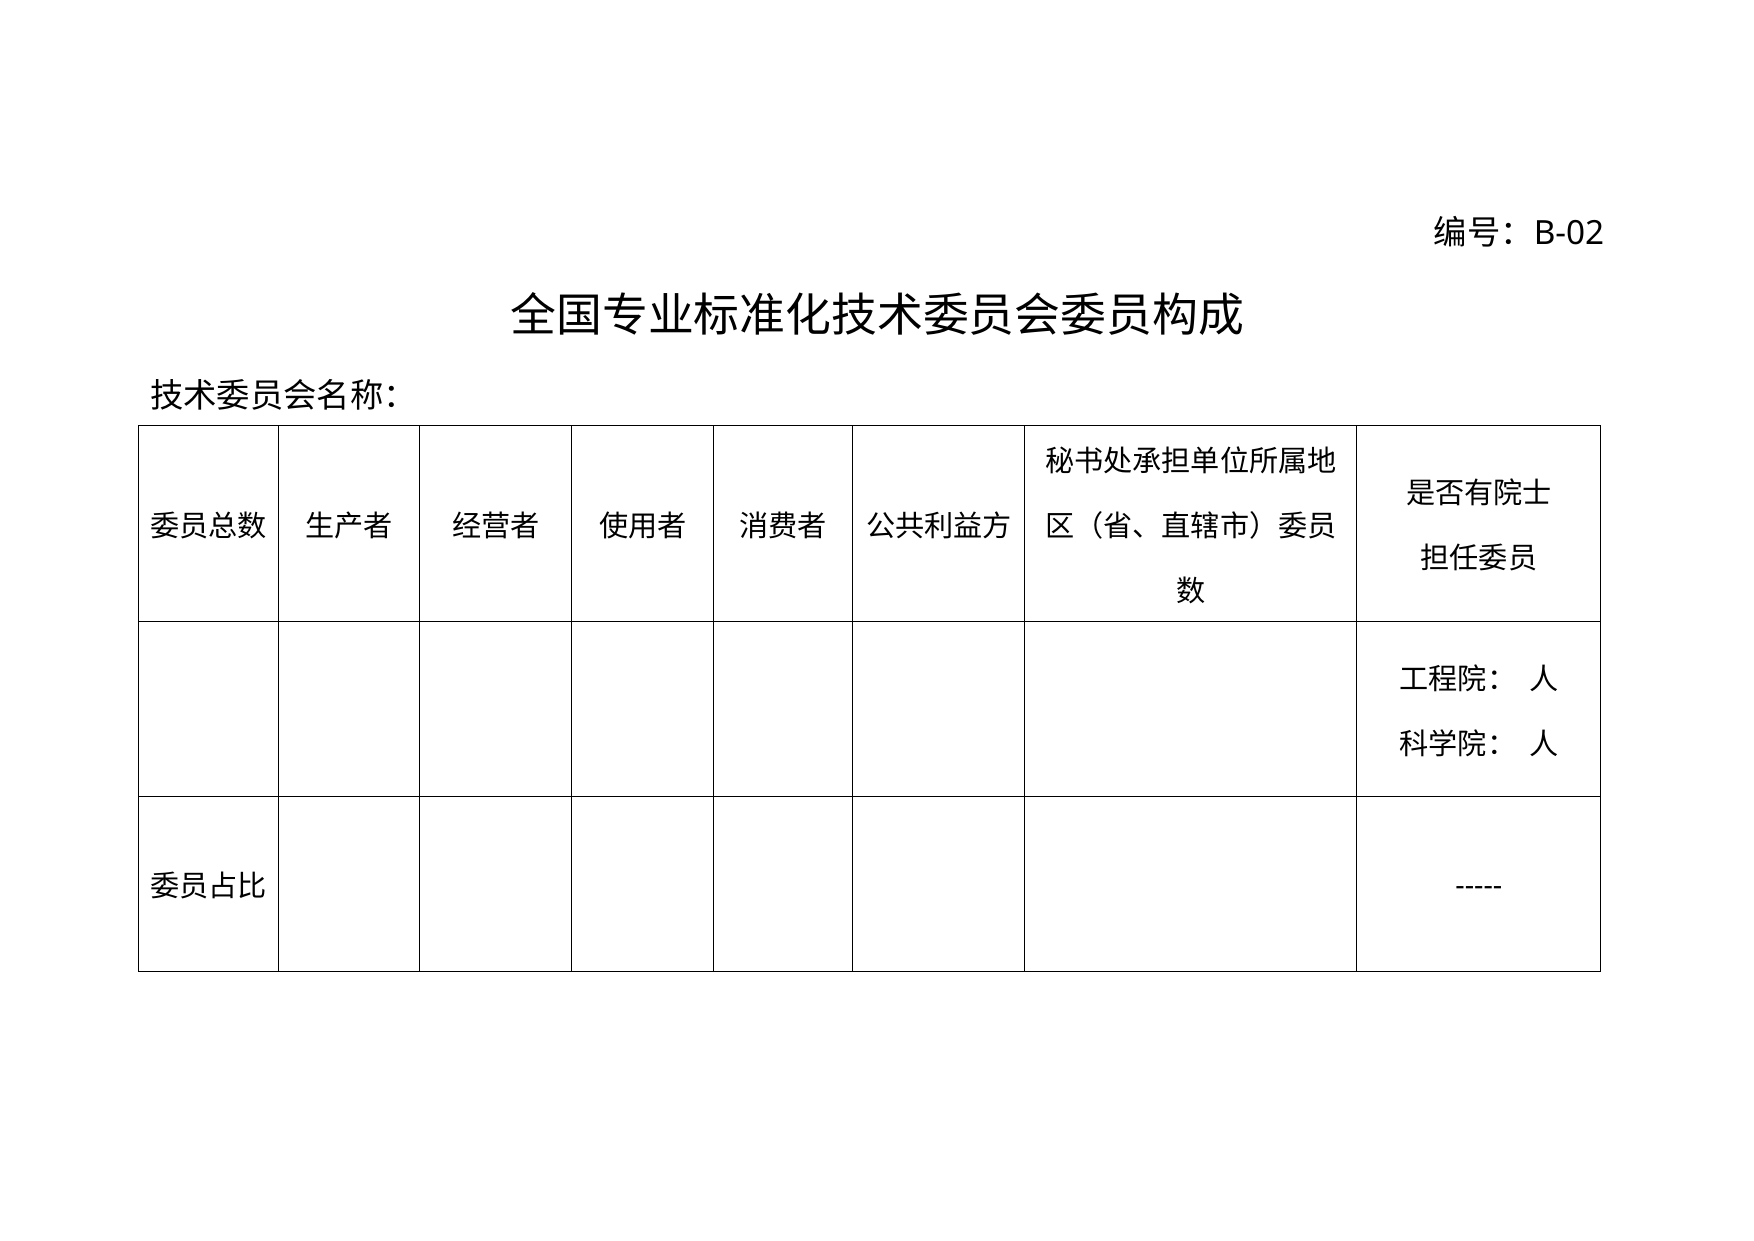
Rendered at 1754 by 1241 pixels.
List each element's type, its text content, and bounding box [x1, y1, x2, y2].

table_cell [572, 622, 713, 796]
table_cell [1025, 622, 1356, 796]
table_header 使用者 [572, 426, 713, 621]
table_cell [139, 622, 278, 796]
table_header 是否有院士 担任委员 [1357, 426, 1600, 621]
table_cell [853, 797, 1024, 971]
table_header 消费者 [714, 426, 852, 621]
table_header 公共利益方 [853, 426, 1024, 621]
table_header 经营者 [420, 426, 571, 621]
table_cell [853, 622, 1024, 796]
table_cell [420, 797, 571, 971]
table_cell [714, 622, 852, 796]
table_cell [572, 797, 713, 971]
table_cell 委员占比 [139, 797, 278, 971]
table_header 生产者 [279, 426, 419, 621]
table_cell [714, 797, 852, 971]
table_header 秘书处承担单位所属地区（省、直辖市）委员数 [1025, 426, 1356, 621]
text 编号：B-02 [150, 198, 1604, 263]
table_cell 工程院： 人 科学院： 人 [1357, 622, 1600, 796]
table_cell [279, 622, 419, 796]
table_cell [420, 622, 571, 796]
text 技术委员会名称： [150, 360, 1604, 425]
table_cell ----- [1357, 797, 1600, 971]
table_header 委员总数 [139, 426, 278, 621]
text 全国专业标准化技术委员会委员构成 [150, 263, 1604, 360]
table_cell [1025, 797, 1356, 971]
table_cell [279, 797, 419, 971]
